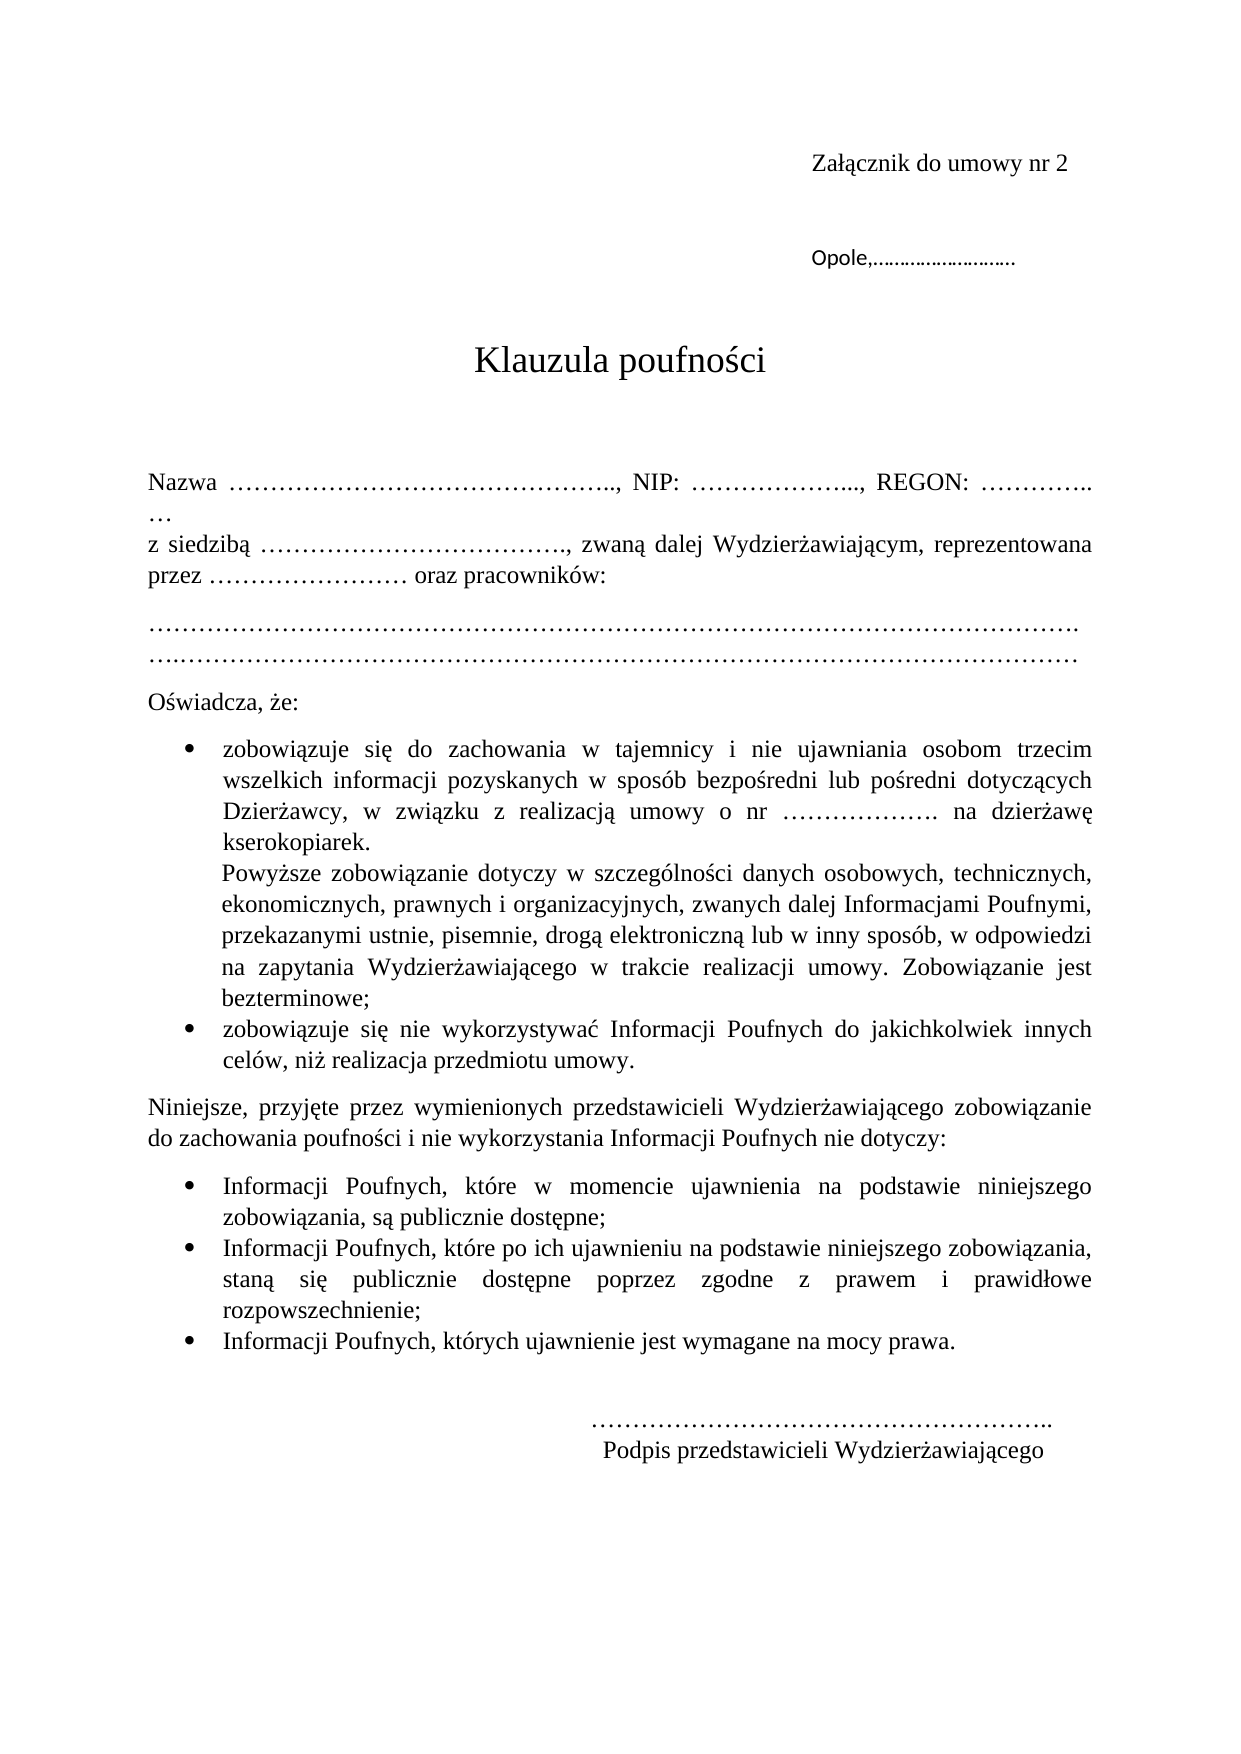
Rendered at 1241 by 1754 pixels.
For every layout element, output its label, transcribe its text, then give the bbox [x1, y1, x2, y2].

text Opole,……………………… [148, 243, 1093, 271]
text Oświadcza, że: [148, 687, 1093, 715]
text Załącznik do umowy nr 2 [148, 148, 1093, 176]
text Podpis przedstawicieli Wydzierżawiającego [148, 1436, 1093, 1464]
text Niniejsze, przyjęte przez wymienionych przedstawicieli Wydzierżawiającego zobowiązanie do zachowania poufności i nie wykorzystania Informacji Poufnych nie dotyczy: [148, 1092, 1093, 1152]
text Klauzula poufności [148, 338, 1093, 381]
text ……………………………………………….. [148, 1374, 1093, 1433]
list Informacji Poufnych, które po ich ujawnieniu na podstawie niniejszego zobowiązania, staną się publicznie dostępne poprzez zgodne z prawem i prawidłowe rozpowszechnienie; [185, 1233, 1093, 1324]
list Informacji Poufnych, których ujawnienie jest wymagane na mocy prawa. [185, 1326, 1093, 1355]
text Nazwa ……………………………………….., NIP: ………………..., REGON: …………..… z siedzibą ………………………………., zwaną dalej Wydzierżawiającym, reprezentowana przez …………………… oraz pracowników: [148, 467, 1093, 589]
list zobowiązuje się do zachowania w tajemnicy i nie ujawniania osobom trzecim wszelkich informacji pozyskanych w sposób bezpośredni lub pośredni dotyczących Dzierżawcy, w związku z realizacją umowy o nr ………………. na dzierżawę kserokopiarek. [185, 734, 1093, 856]
text ………………………………………………………………………………………………….….……………………………………………………………………………………………… [148, 608, 1093, 668]
text Powyższe zobowiązanie dotyczy w szczególności danych osobowych, technicznych, ekonomicznych, prawnych i organizacyjnych, zwanych dalej Informacjami Poufnymi, przekazanymi ustnie, pisemnie, drogą elektroniczną lub w inny sposób, w odpowiedzi na zapytania Wydzierżawiającego w trakcie realizacji umowy. Zobowiązanie jest bezterminowe; [221, 858, 1093, 1011]
list Informacji Poufnych, które w momencie ujawnienia na podstawie niniejszego zobowiązania, są publicznie dostępne; [185, 1171, 1093, 1231]
list zobowiązuje się nie wykorzystywać Informacji Poufnych do jakichkolwiek innych celów, niż realizacja przedmiotu umowy. [185, 1014, 1093, 1073]
